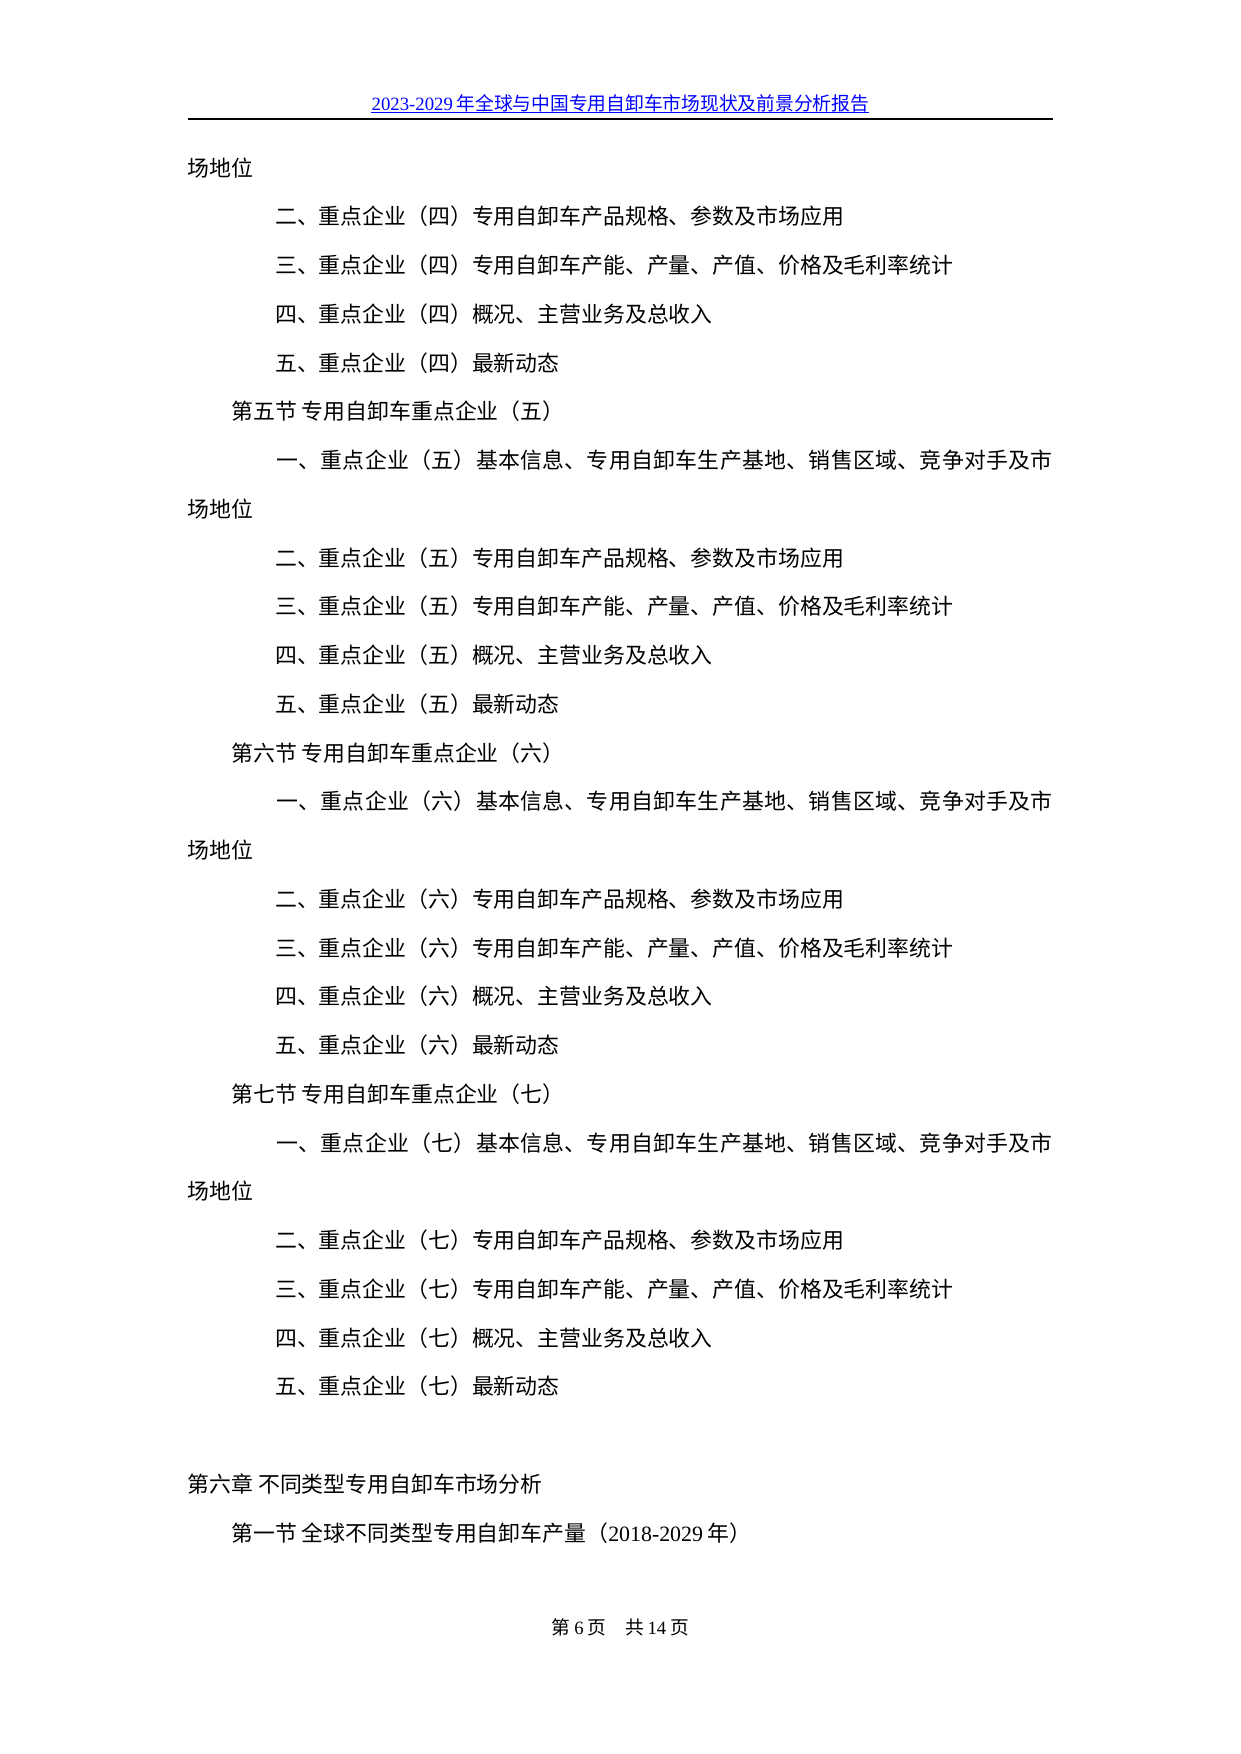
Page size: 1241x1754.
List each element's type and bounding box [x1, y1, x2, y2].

text [187, 150, 1053, 1548]
